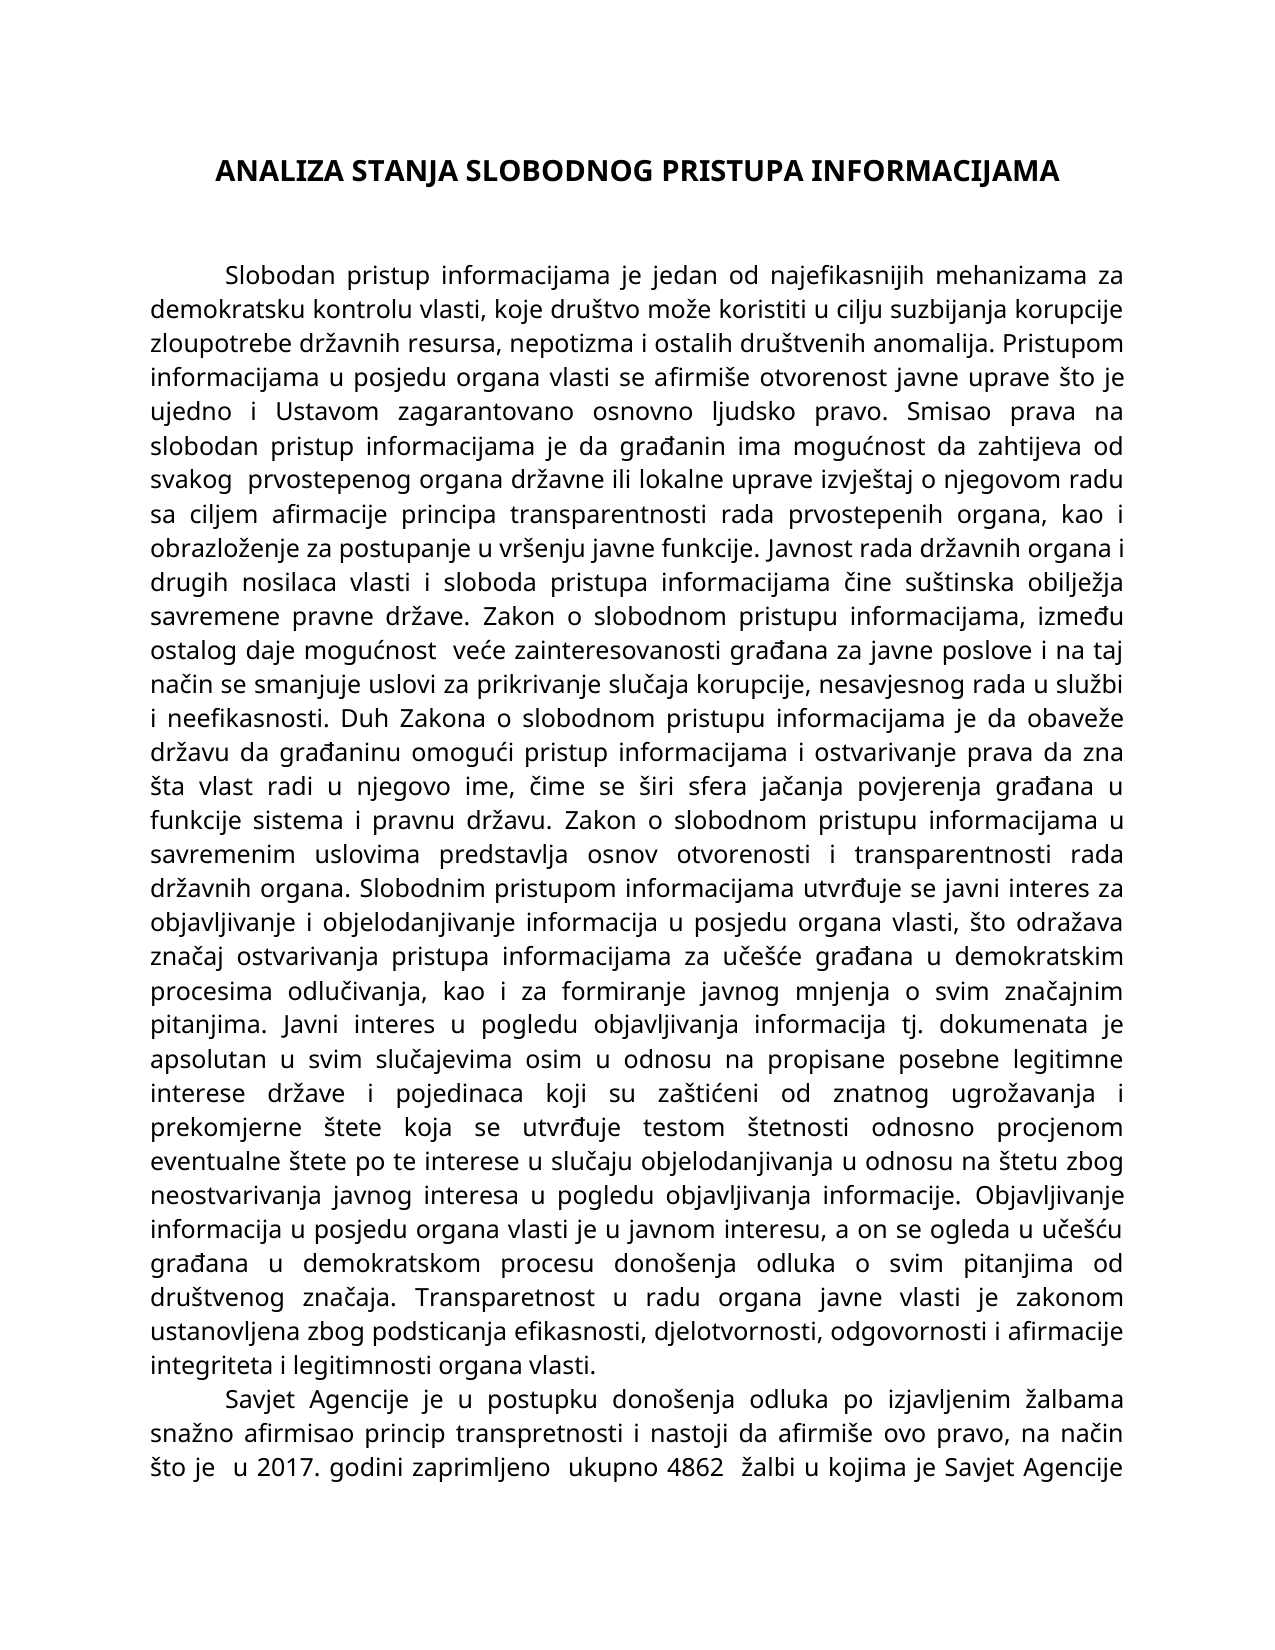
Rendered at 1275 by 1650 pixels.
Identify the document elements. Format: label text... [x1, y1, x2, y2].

text Slobodan pristup informacijama je jedan od najefikasnijih mehanizama za demokratsku kontrolu vlasti, koje društvo može koristiti u cilju suzbijanja korupcije zloupotrebe državnih resursa, nepotizma i ostalih društvenih anomalija. Pristupom informacijama u posjedu organa vlasti se afirmiše otvorenost javne uprave što je ujedno i Ustavom zagarantovano osnovno ljudsko pravo. Smisao prava na slobodan pristup informacijama je da građanin ima mogućnost da zahtijeva od svakog prvostepenog organa državne ili lokalne uprave izvještaj o njegovom radu sa ciljem afirmacije principa transparentnosti rada prvostepenih organa, kao i obrazloženje za postupanje u vršenju javne funkcije. Javnost rada državnih organa i drugih nosilaca vlasti i sloboda pristupa informacijama čine suštinska obilježja savremene pravne države. Zakon o slobodnom pristupu informacijama, između ostalog daje mogućnost veće zainteresovanosti građana za javne poslove i na taj način se smanjuje uslovi za prikrivanje slučaja korupcije, nesavjesnog rada u službi i neefikasnosti. Duh Zakona o slobodnom pristupu informacijama je da obaveže državu da građaninu omogući pristup informacijama i ostvarivanje prava da zna šta vlast radi u njegovo ime, čime se širi sfera jačanja povjerenja građana u funkcije sistema i pravnu državu. Zakon o slobodnom pristupu informacijama u savremenim uslovima predstavlja osnov otvorenosti i transparentnosti rada državnih organa. Slobodnim pristupom informacijama utvrđuje se javni interes za objavljivanje i objelodanjivanje informacija u posjedu organa vlasti, što odražava značaj ostvarivanja pristupa informacijama za učešće građana u demokratskim procesima odlučivanja, kao i za formiranje javnog mnjenja o svim značajnim pitanjima. Javni interes u pogledu objavljivanja informacija tj. dokumenata je apsolutan u svim slučajevima osim u odnosu na propisane posebne legitimne interese države i pojedinaca koji su zaštićeni od znatnog ugrožavanja i prekomjerne štete koja se utvrđuje testom štetnosti odnosno procjenom eventualne štete po te interese u slučaju objelodanjivanja u odnosu na štetu zbog neostvarivanja javnog interesa u pogledu objavljivanja informacije. Objavljivanje informacija u posjedu organa vlasti je u javnom interesu, a on se ogleda u učešću građana u demokratskom procesu donošenja odluka o svim pitanjima od društvenog značaja. Transparetnost u radu organa javne vlasti je zakonom ustanovljena zbog podsticanja efikasnosti, djelotvornosti, odgovornosti i afirmacije integriteta i legitimnosti organa vlasti. [150, 258, 1125, 1382]
text ANALIZA STANJA SLOBODNOG PRISTUPA INFORMACIJAMA [150, 150, 1125, 190]
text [150, 1382, 1125, 1484]
